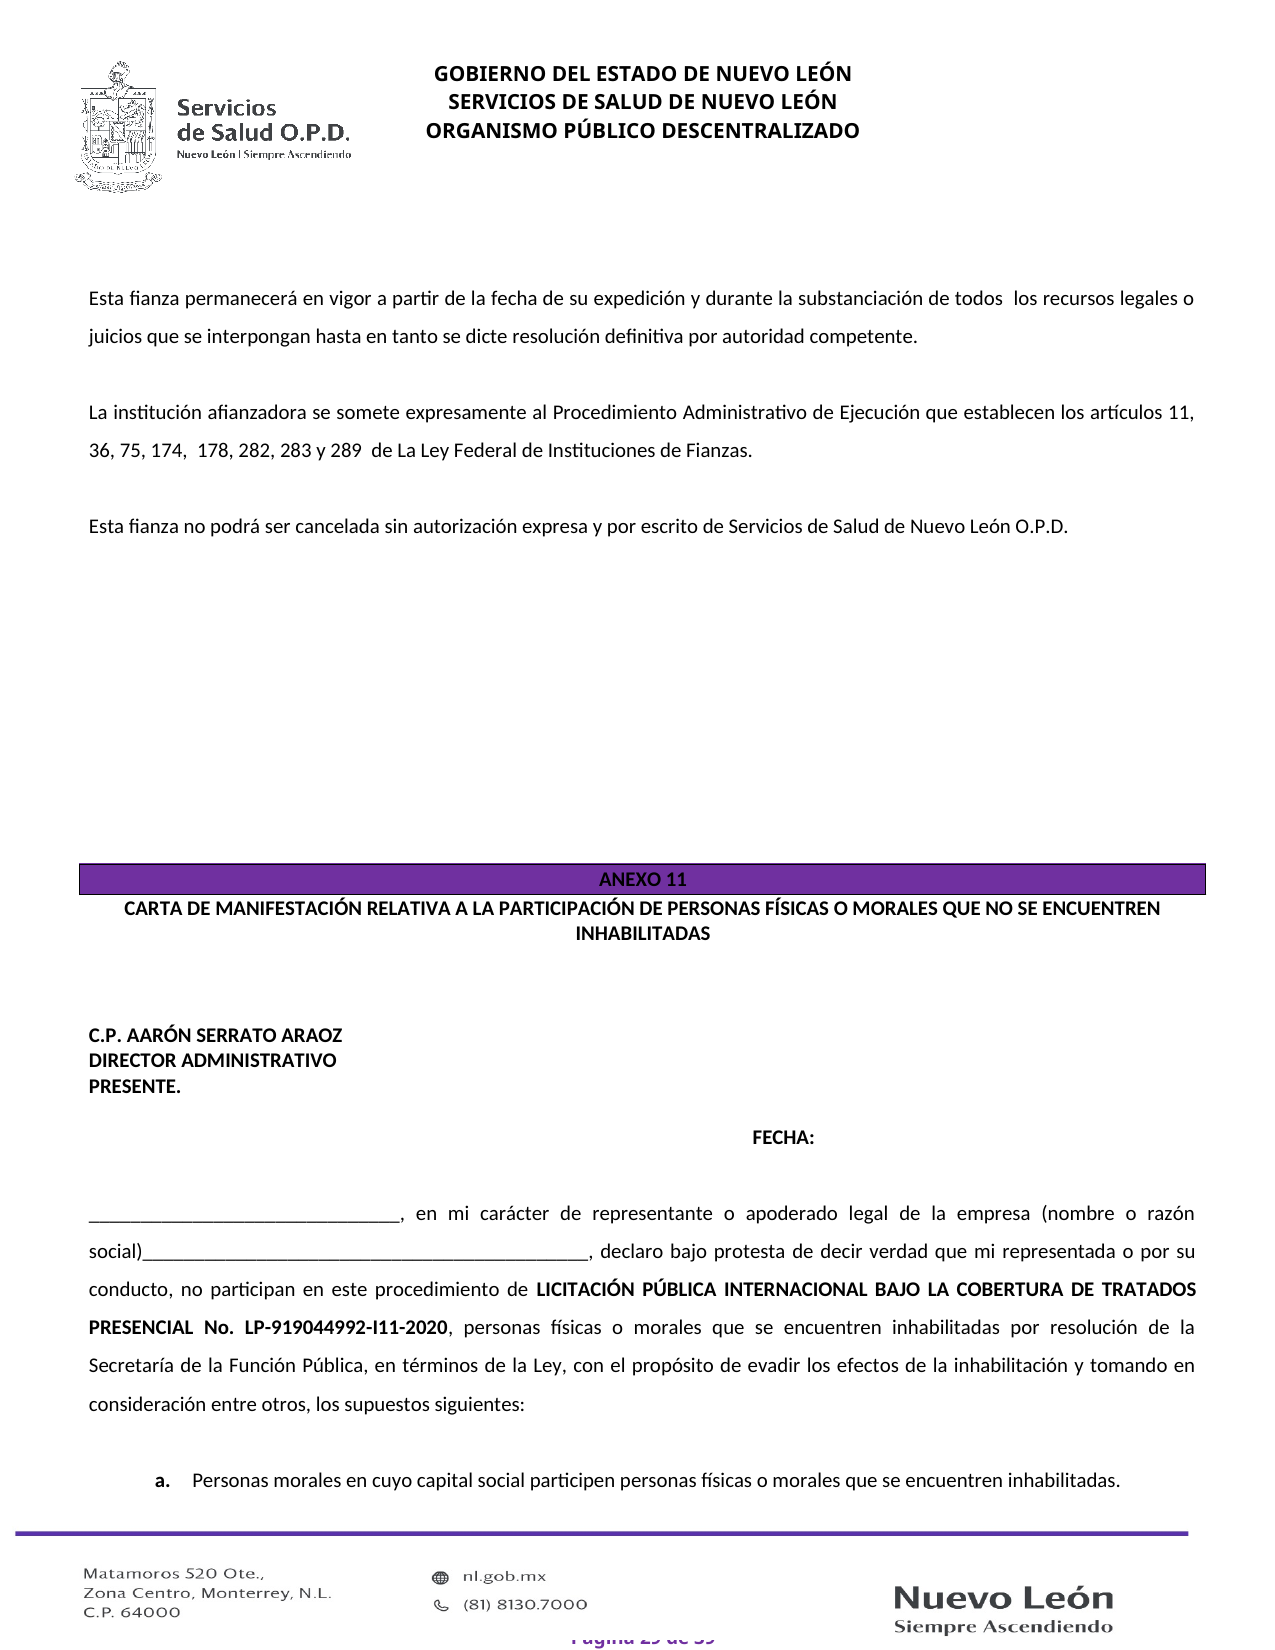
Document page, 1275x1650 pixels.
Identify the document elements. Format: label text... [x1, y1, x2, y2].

text DIRECTOR ADMINISTRATIVO [89, 1048, 1197, 1073]
text C.P. AARÓN SERRATO ARAOZ [89, 1022, 1197, 1048]
text FECHA: [679, 1124, 1197, 1149]
text Esta fianza no podrá ser cancelada sin autorización expresa y por escrito de Servicios de Salud de Nuevo León O.P.D. [89, 514, 1197, 539]
text PRESENTE. [89, 1073, 1197, 1098]
text La institución afianzadora se somete expresamente al Procedimiento Administrativo de Ejecución que establecen los artículos 11, 36, 75, 174, 178, 282, 283 y 289 de La Ley Federal de Instituciones de Fianzas. [89, 399, 1197, 463]
picture [39, 4, 386, 249]
text ______________________________, en mi carácter de representante o apoderado legal de la empresa (nombre o razón social)___________________________________________, declaro bajo protesta de decir verdad que mi representada o por su conducto, no participan en este procedimiento de LICITACIÓN PÚBLICA INTERNACIONAL BAJO LA COBERTURA DE TRATADOS PRESENCIAL No. LP-919044992-I11-2020, personas físicas o morales que se encuentren inhabilitadas por resolución de la Secretaría de la Función Pública, en términos de la Ley, con el propósito de evadir los efectos de la inhabilitación y tomando en consideración entre otros, los supuestos siguientes: [89, 1200, 1197, 1416]
text Esta fianza permanecerá en vigor a partir de la fecha de su expedición y durante la substanciación de todos los recursos legales o juicios que se interpongan hasta en tanto se dicte resolución definitiva por autoridad competente. [89, 285, 1197, 348]
picture [10, 1526, 1188, 1639]
list Personas morales en cuyo capital social participen personas físicas o morales que se encuentren inhabilitadas. [154, 1467, 1123, 1492]
text CARTA DE MANIFESTACIÓN RELATIVA A LA PARTICIPACIÓN DE PERSONAS FÍSICAS O MORALES QUE NO SE ENCUENTREN INHABILITADAS [89, 895, 1197, 946]
text ANEXO 11 [80, 865, 1205, 894]
